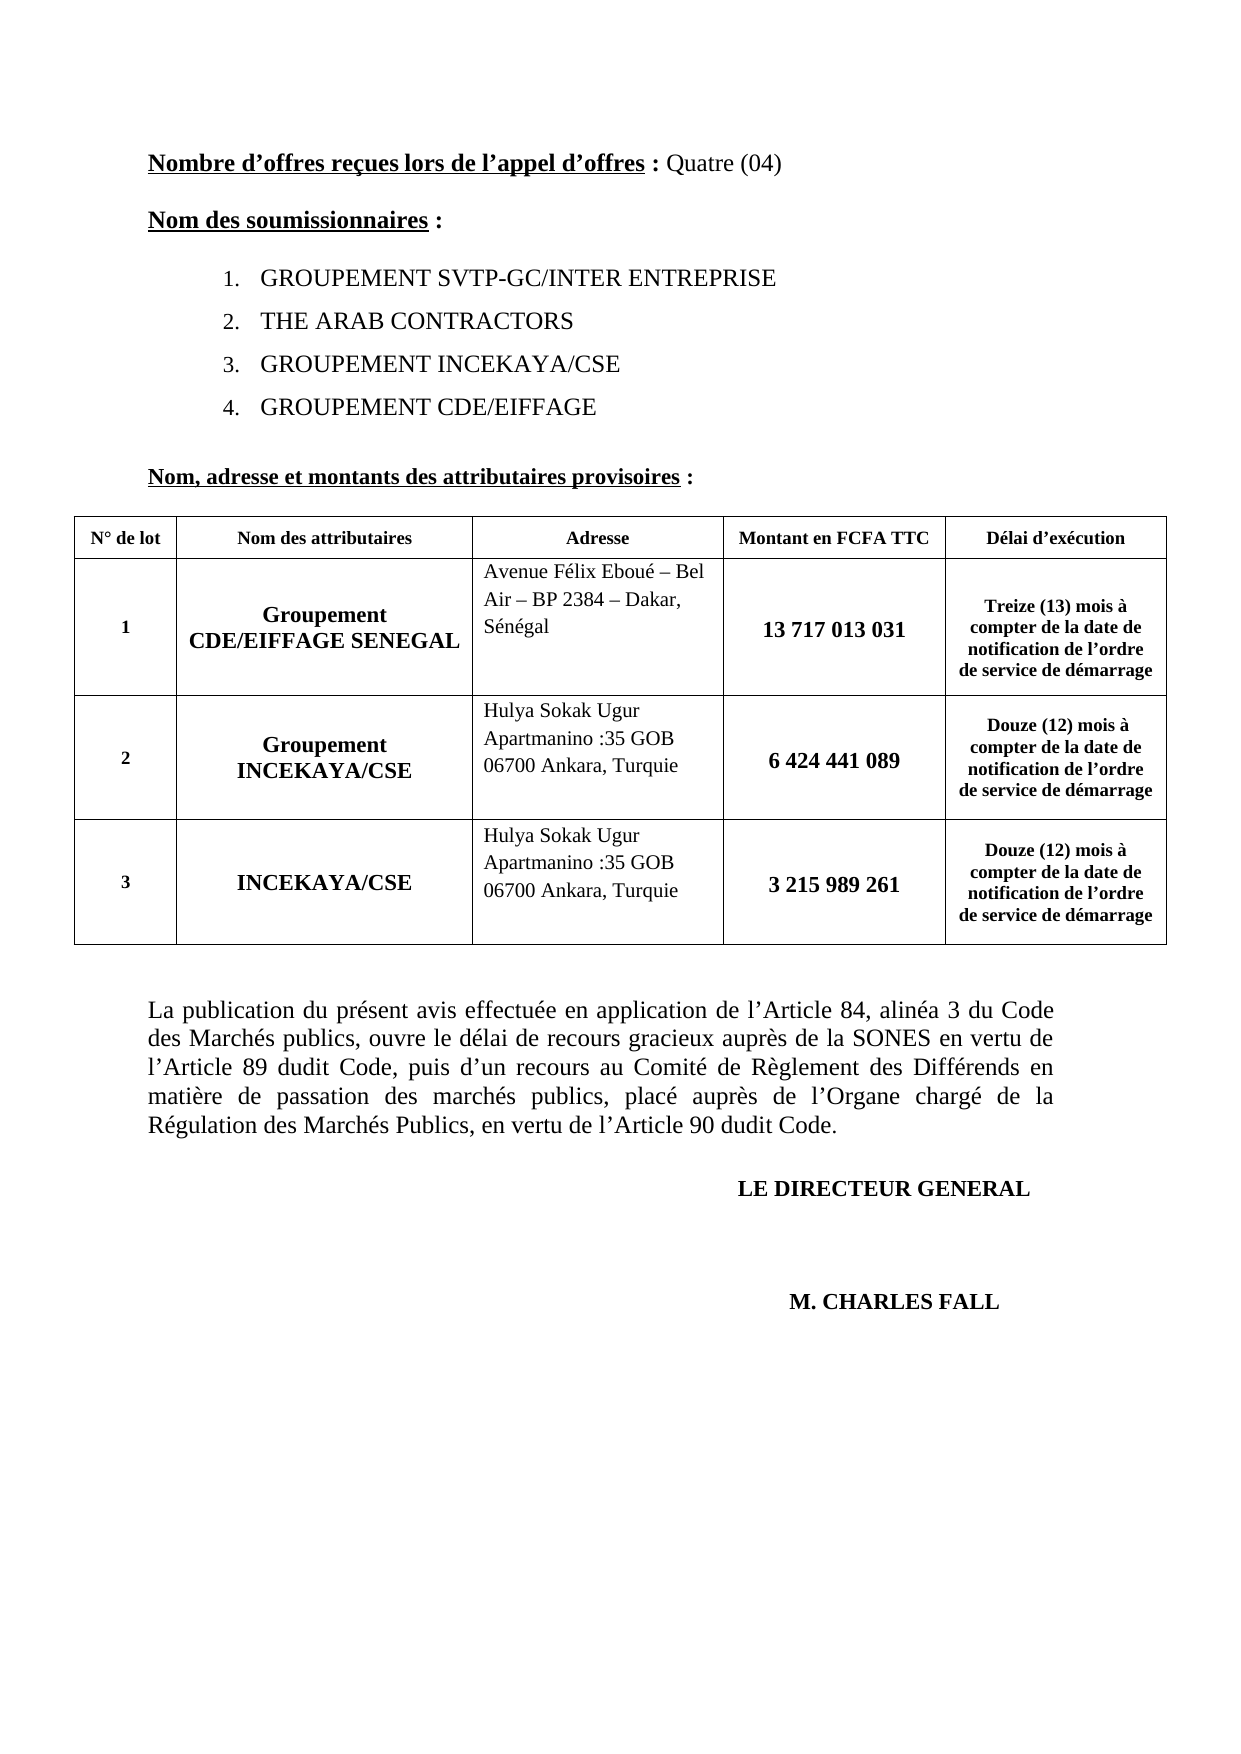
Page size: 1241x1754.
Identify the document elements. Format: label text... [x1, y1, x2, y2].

list GROUPEMENT INCEKAYA/CSE [223, 349, 1093, 378]
table_cell 3 [75, 820, 176, 944]
table_cell Groupement INCEKAYA/CSE [177, 696, 472, 819]
table_cell Hulya Sokak Ugur Apartmanino :35 GOB 06700 Ankara, Turquie [473, 696, 723, 819]
table_cell Douze (12) mois à compter de la date de notification de l’ordre de service de démarrage [946, 696, 1166, 819]
table_cell 3 215 989 261 [724, 820, 945, 944]
table_cell 1 [75, 559, 176, 695]
table_header Délai d’exécution [946, 517, 1166, 558]
text Nom, adresse et montants des attributaires provisoires : [148, 463, 1093, 489]
table_header N° de lot [75, 517, 176, 558]
subtitle M. CHARLES FALL [664, 1288, 1055, 1314]
list GROUPEMENT SVTP-GC/INTER ENTREPRISE [223, 263, 1093, 291]
text La publication du présent avis effectuée en application de l’Article 84, alinéa 3 du Code des Marchés publics, ouvre le délai de recours gracieux auprès de la SONES en vertu de l’Article 89 dudit Code, puis d’un recours au Comité de Règlement des Différends en matière de passation des marchés publics, placé auprès de l’Organe chargé de la Régulation des Marchés Publics, en vertu de l’Article 90 dudit Code. [148, 995, 1055, 1165]
list GROUPEMENT CDE/EIFFAGE [223, 392, 1093, 421]
table_header Adresse [473, 517, 723, 558]
table_cell INCEKAYA/CSE [177, 820, 472, 944]
table_header Montant en FCFA TTC [724, 517, 945, 558]
table_cell Treize (13) mois à compter de la date de notification de l’ordre de service de démarrage [946, 559, 1166, 695]
table_cell Douze (12) mois à compter de la date de notification de l’ordre de service de démarrage [946, 820, 1166, 944]
text Nom des soumissionnaires : [148, 205, 1093, 234]
text LE DIRECTEUR GENERAL [664, 1175, 1055, 1202]
table_cell 2 [75, 696, 176, 819]
list THE ARAB CONTRACTORS [223, 306, 1093, 334]
table_cell Groupement CDE/EIFFAGE SENEGAL [177, 559, 472, 695]
table_cell Avenue Félix Eboué – Bel Air – BP 2384 – Dakar, Sénégal [473, 559, 723, 695]
text Nombre d’offres reçues lors de l’appel d’offres : Quatre (04) [148, 148, 1093, 176]
table_header Nom des attributaires [177, 517, 472, 558]
table_cell Hulya Sokak Ugur Apartmanino :35 GOB 06700 Ankara, Turquie [473, 820, 723, 944]
table_cell 6 424 441 089 [724, 696, 945, 819]
table_cell 13 717 013 031 [724, 559, 945, 695]
